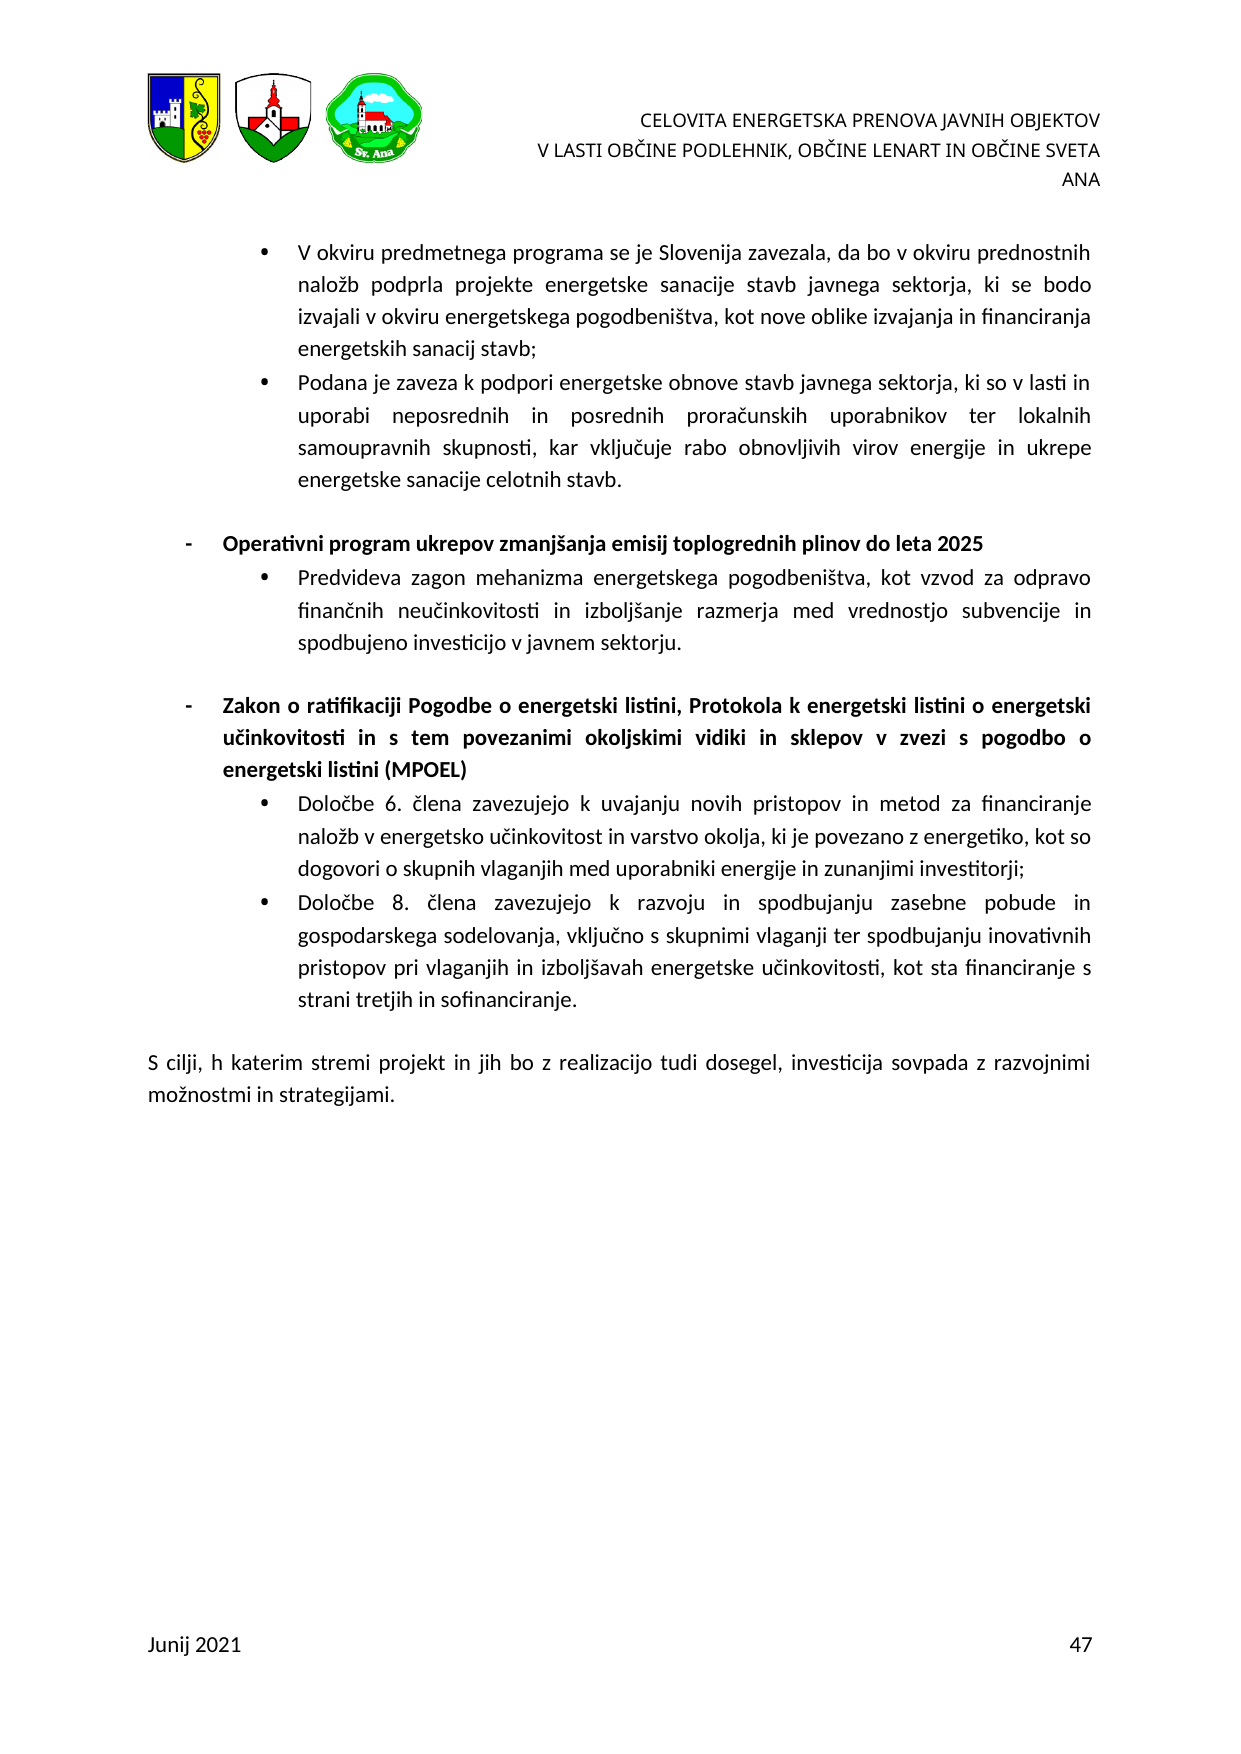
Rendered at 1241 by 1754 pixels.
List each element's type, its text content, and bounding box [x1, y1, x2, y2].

picture [147, 73, 221, 163]
list Operativni program ukrepov zmanjšanja emisij toplogrednih plinov do leta 2025 [185, 529, 1093, 557]
list V okviru predmetnega programa se je Slovenija zavezala, da bo v okviru prednostnih naložb podprla projekte energetske sanacije stavb javnega sektorja, ki se bodo izvajali v okviru energetskega pogodbeništva, kot nove oblike izvajanja in financiranja energetskih sanacij stavb; [260, 236, 1093, 362]
list Predvideva zagon mehanizma energetskega pogodbeništva, kot vzvod za odpravo finančnih neučinkovitosti in izboljšanje razmerja med vrednostjo subvencije in spodbujeno investicijo v javnem sektorju. [260, 561, 1093, 656]
text S cilji, h katerim stremi projekt in jih bo z realizacijo tudi dosegel, investicija sovpada z razvojnimi možnostmi in strategijami. [148, 1048, 1093, 1108]
picture [235, 73, 312, 163]
list Podana je zaveza k podpori energetske obnove stavb javnega sektorja, ki so v lasti in uporabi neposrednih in posrednih proračunskih uporabnikov ter lokalnih samoupravnih skupnosti, kar vključuje rabo obnovljivih virov energije in ukrepe energetske sanacije celotnih stavb. [260, 366, 1093, 493]
list Določbe 6. člena zavezujejo k uvajanju novih pristopov in metod za financiranje naložb v energetsko učinkovitost in varstvo okolja, ki je povezano z energetiko, kot so dogovori o skupnih vlaganjih med uporabniki energije in zunanjimi investitorji; [260, 787, 1093, 882]
picture [325, 73, 423, 163]
list Zakon o ratifikaciji Pogodbe o energetski listini, Protokola k energetski listini o energetski učinkovitosti in s tem povezanimi okoljskimi vidiki in sklepov v zvezi s pogodbo o energetski listini (MPOEL) [185, 691, 1093, 783]
list Določbe 8. člena zavezujejo k razvoju in spodbujanju zasebne pobude in gospodarskega sodelovanja, vključno s skupnimi vlaganji ter spodbujanju inovativnih pristopov pri vlaganjih in izboljšavah energetske učinkovitosti, kot sta financiranje s strani tretjih in sofinanciranje. [260, 886, 1093, 1013]
